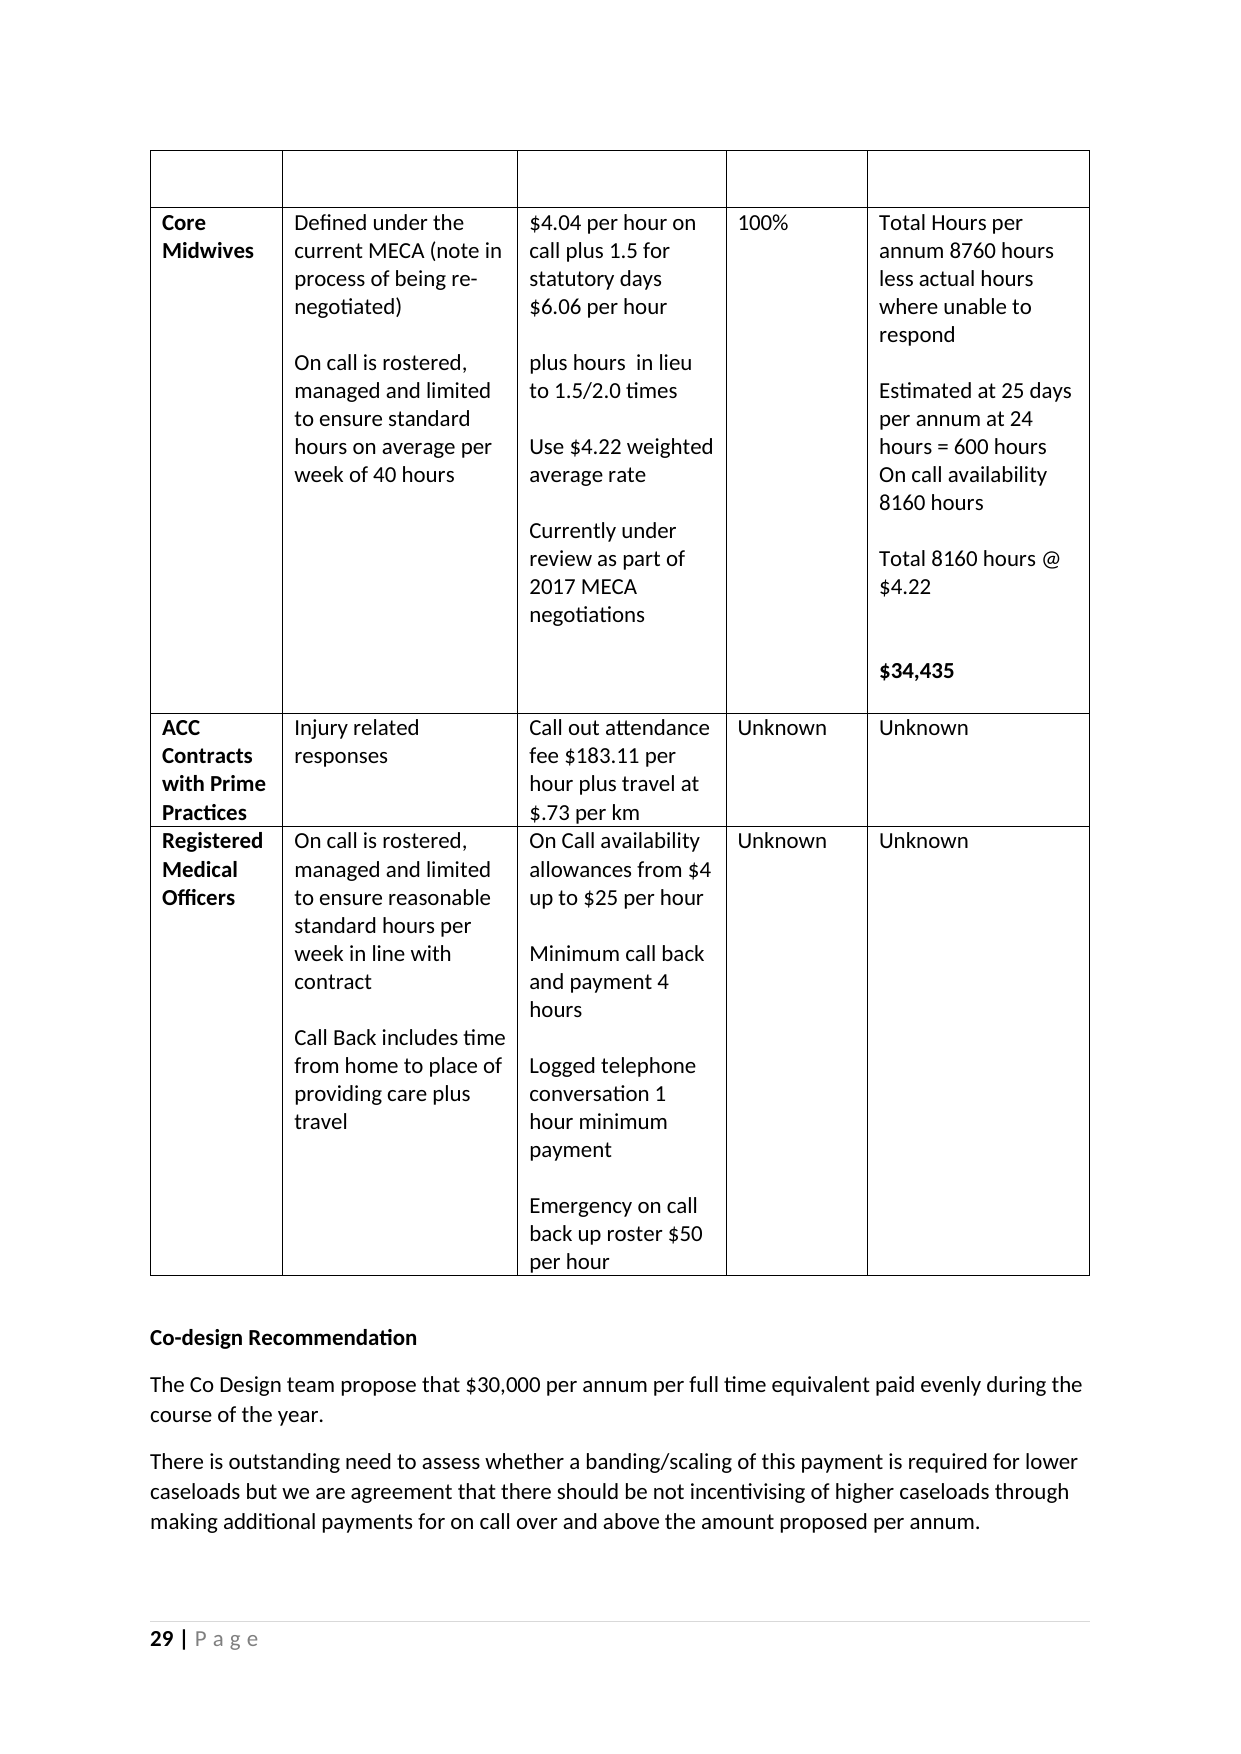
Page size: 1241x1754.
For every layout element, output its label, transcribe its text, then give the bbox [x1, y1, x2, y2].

table_cell Total Hours per annum 8760 hours less actual hours where unable to respond Estimated at 25 days per annum at 24 hours = 600 hours On call availability 8160 hours Total 8160 hours @ $4.22 $34,435 [868, 208, 1089, 712]
text Co-design Recommendation [150, 1323, 1090, 1351]
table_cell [518, 151, 726, 207]
table_cell Unknown [727, 827, 867, 1275]
table_cell Unknown [868, 714, 1089, 826]
table_cell On Call availability allowances from $4 up to $25 per hour Minimum call back and payment 4 hours Logged telephone conversation 1 hour minimum payment Emergency on call back up roster $50 per hour [518, 827, 726, 1275]
table_cell Registered Medical Officers [151, 827, 282, 1275]
table_cell Call out attendance fee $183.11 per hour plus travel at $.73 per km [518, 714, 726, 826]
table_cell Defined under the current MECA (note in process of being re-negotiated) On call is rostered, managed and limited to ensure standard hours on average per week of 40 hours [283, 208, 517, 712]
table_cell Core Midwives [151, 208, 282, 712]
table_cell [151, 151, 282, 207]
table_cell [283, 151, 517, 207]
table_cell $4.04 per hour on call plus 1.5 for statutory days $6.06 per hour plus hours in lieu to 1.5/2.0 times Use $4.22 weighted average rate Currently under review as part of 2017 MECA negotiations [518, 208, 726, 712]
table_cell Injury related responses [283, 714, 517, 826]
table_cell Unknown [727, 714, 867, 826]
table_cell 100% [727, 208, 867, 712]
text There is outstanding need to assess whether a banding/scaling of this payment is required for lower caseloads but we are agreement that there should be not incentivising of higher caseloads through making additional payments for on call over and above the amount proposed per annum. [150, 1447, 1090, 1535]
table_cell On call is rostered, managed and limited to ensure reasonable standard hours per week in line with contract Call Back includes time from home to place of providing care plus travel [283, 827, 517, 1275]
table_cell ACC Contracts with Prime Practices [151, 714, 282, 826]
text The Co Design team propose that $30,000 per annum per full time equivalent paid evenly during the course of the year. [150, 1370, 1090, 1428]
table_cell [727, 151, 867, 207]
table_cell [868, 151, 1089, 207]
table_cell Unknown [868, 827, 1089, 1275]
